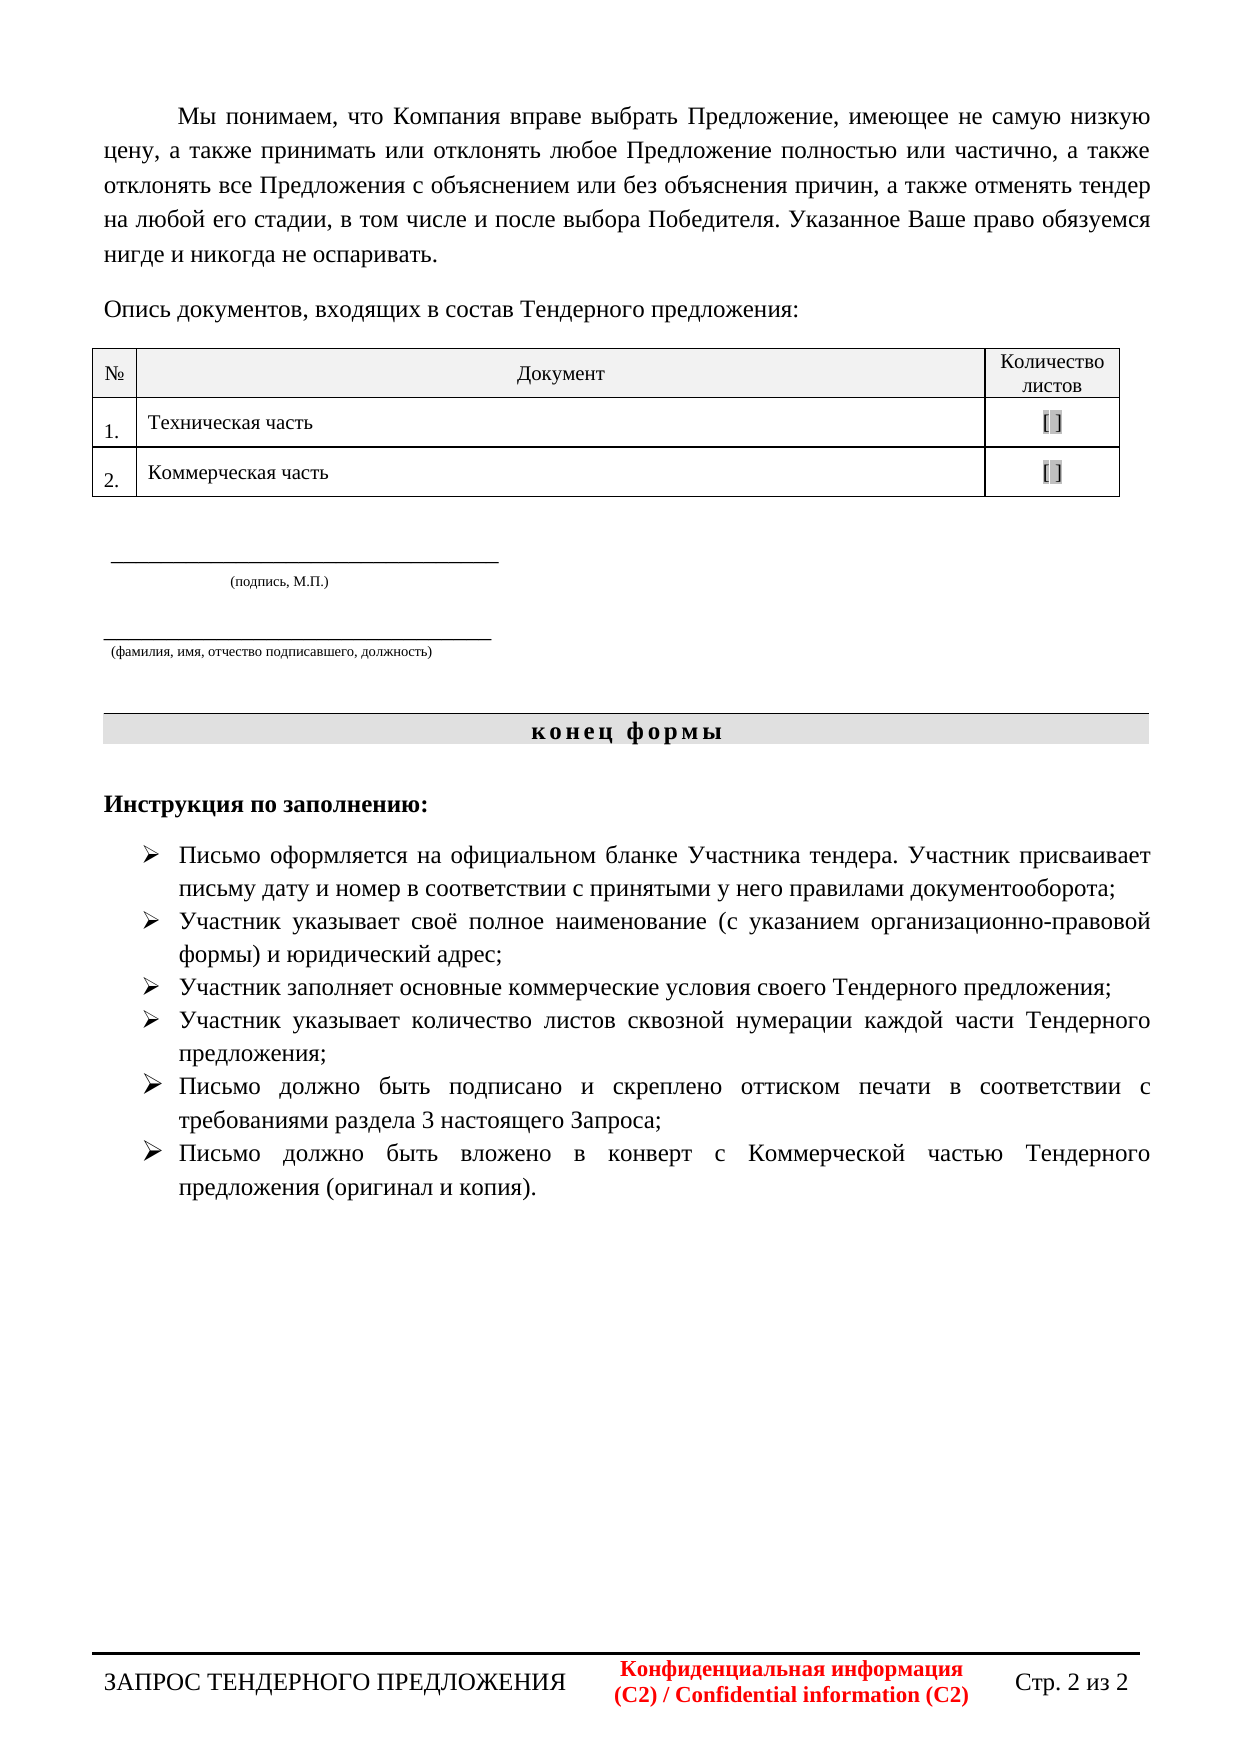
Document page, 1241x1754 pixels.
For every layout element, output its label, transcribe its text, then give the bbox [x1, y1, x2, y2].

list Участник указывает количество листов сквозной нумерации каждой части Тендерного предложения; [141, 1005, 1152, 1067]
table_cell Коммерческая часть [137, 448, 984, 496]
table_header Документ [137, 349, 984, 397]
list Письмо оформляется на официальном бланке Участника тендера. Участник присваивает письму дату и номер в соответствии с принятыми у него правилами документооборота; [141, 840, 1152, 902]
list Письмо должно быть подписано и скреплено оттиском печати в соответствии с требованиями раздела 3 настоящего Запроса; [141, 1071, 1152, 1134]
table_header № [93, 349, 136, 397]
list Участник заполняет основные коммерческие условия своего Тендерного предложения; [141, 972, 1152, 1001]
table_cell 1. [93, 398, 136, 446]
table_cell Техническая часть [137, 398, 984, 446]
text конец формы [103, 714, 1149, 744]
text Инструкция по заполнению: [103, 782, 1152, 819]
text (подпись, М.П.) [103, 573, 647, 601]
table_cell 2. [93, 448, 136, 496]
table_cell [ ] [986, 448, 1119, 496]
table_header Количество листов [986, 349, 1119, 397]
text _______________________________ [103, 537, 1152, 566]
text _______________________________ [103, 614, 647, 643]
text Опись документов, входящих в состав Тендерного предложения: [103, 294, 1152, 323]
list Письмо должно быть вложено в конверт с Коммерческой частью Тендерного предложения (оригинал и копия). [141, 1138, 1152, 1201]
text Мы понимаем, что Компания вправе выбрать Предложение, имеющее не самую низкую цену, а также принимать или отклонять любое Предложение полностью или частично, а также отклонять все Предложения с объяснением или без объяснения причин, а также отменять тендер на любой его стадии, в том числе и после выбора Победителя. Указанное Ваше право обязуемся нигде и никогда не оспаривать. [103, 101, 1152, 267]
text (фамилия, имя, отчество подписавшего, должность) [103, 643, 647, 671]
table_cell [ ] [986, 398, 1119, 446]
list Участник указывает своё полное наименование (с указанием организационно-правовой формы) и юридический адрес; [141, 906, 1152, 968]
